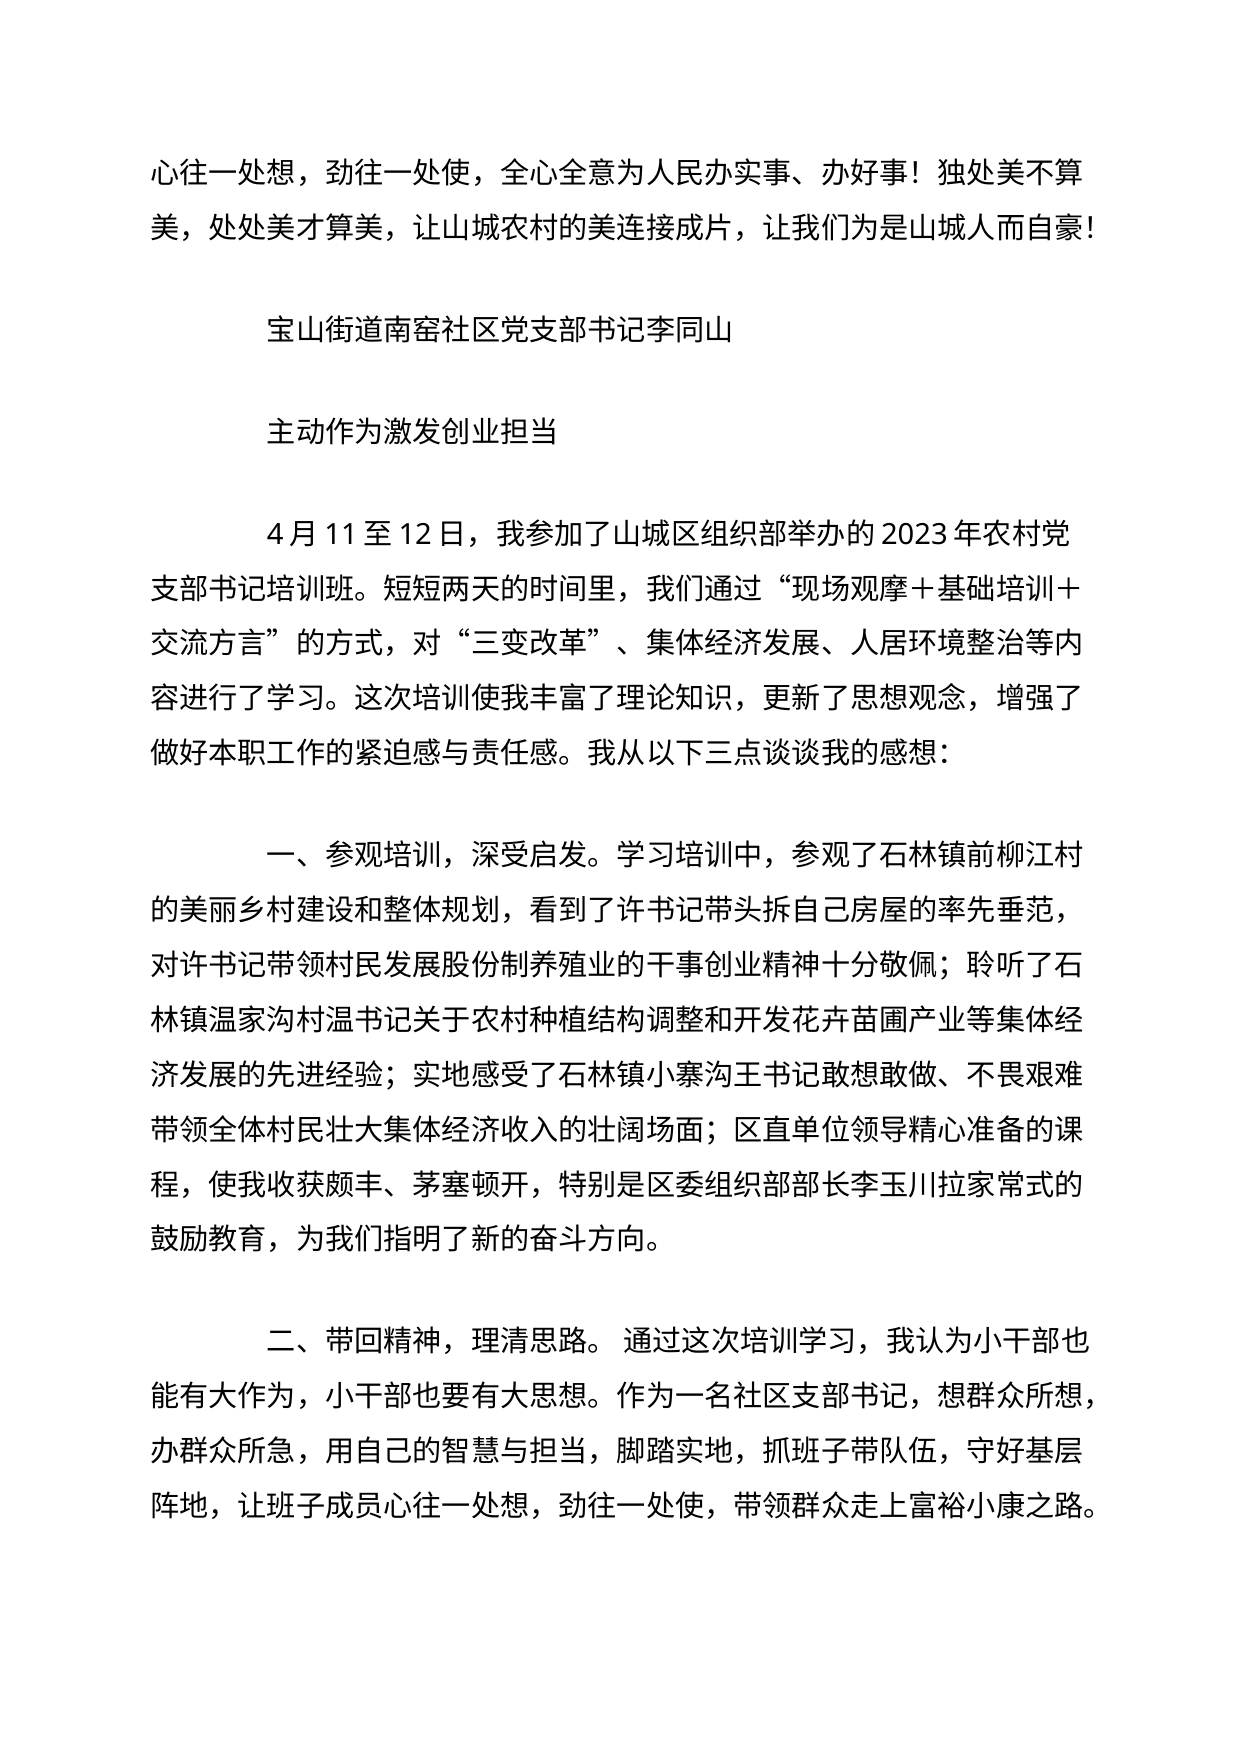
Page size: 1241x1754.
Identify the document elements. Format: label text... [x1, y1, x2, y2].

text 二、带回精神，理清思路。 通过这次培训学习，我认为小干部也能有大作为，小干部也要有大思想。作为一名社区支部书记，想群众所想，办群众所急，用自己的智慧与担当，脚踏实地，抓班子带队伍，守好基层阵地，让班子成员心往一处想，劲往一处使，带领群众走上富裕小康之路。 [150, 1318, 1090, 1525]
text 一、参观培训，深受启发。学习培训中，参观了石林镇前柳江村的美丽乡村建设和整体规划，看到了许书记带头拆自己房屋的率先垂范，对许书记带领村民发展股份制养殖业的干事创业精神十分敬佩；聆听了石林镇温家沟村温书记关于农村种植结构调整和开发花卉苗圃产业等集体经济发展的先进经验；实地感受了石林镇小寨沟王书记敢想敢做、不畏艰难带领全体村民壮大集体经济收入的壮阔场面；区直单位领导精心准备的课程，使我收获颇丰、茅塞顿开，特别是区委组织部部长李玉川拉家常式的鼓励教育，为我们指明了新的奋斗方向。 [150, 832, 1090, 1258]
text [150, 150, 1090, 247]
text 4月11至12日，我参加了山城区组织部举办的2023年农村党支部书记培训班。短短两天的时间里，我们通过“现场观摩＋基础培训＋交流方言”的方式，对“三变改革”、集体经济发展、人居环境整治等内容进行了学习。这次培训使我丰富了理论知识，更新了思想观念，增强了做好本职工作的紧迫感与责任感。我从以下三点谈谈我的感想： [150, 510, 1090, 772]
text 宝山街道南窑社区党支部书记李同山 [150, 307, 1090, 349]
text 主动作为激发创业担当 [150, 408, 1090, 451]
